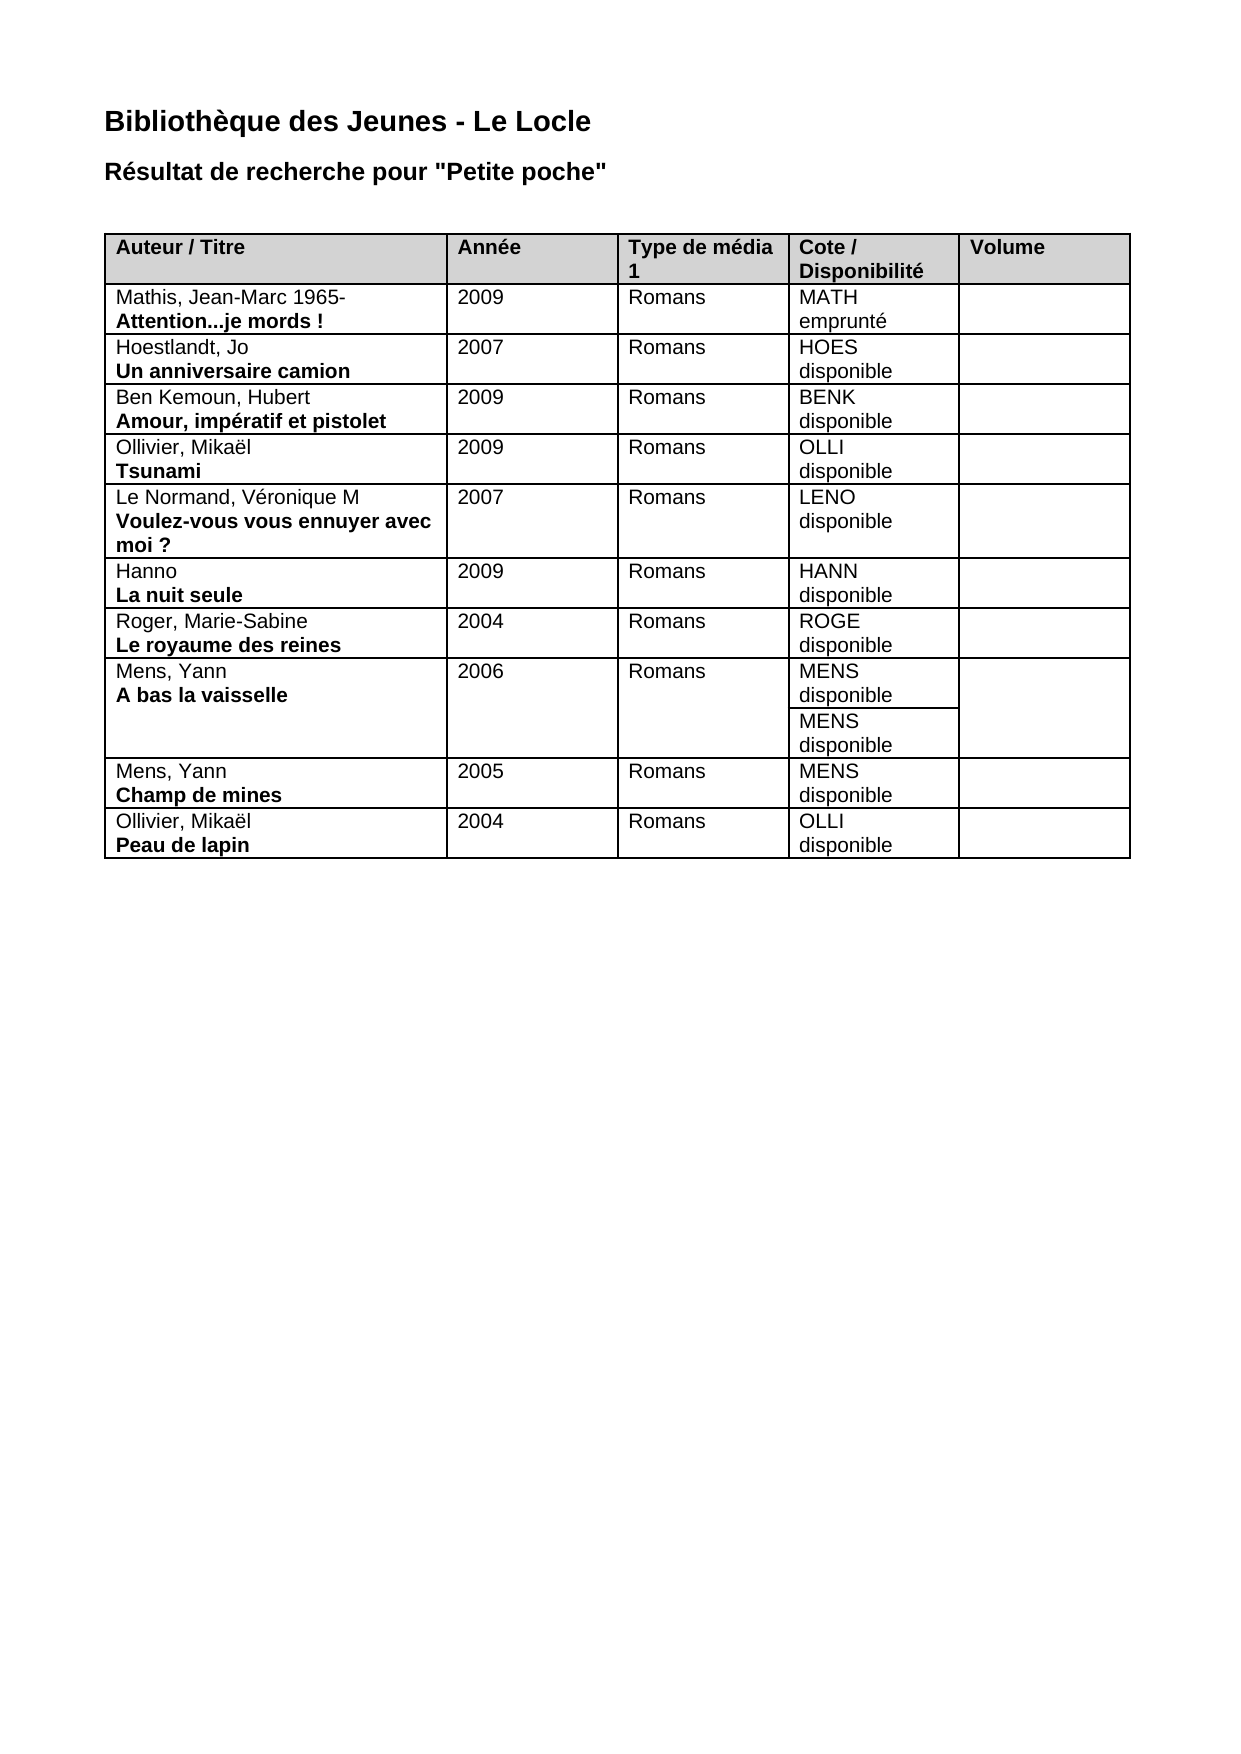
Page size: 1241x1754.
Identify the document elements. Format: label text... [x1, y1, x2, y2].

table_header Type de média 1 [619, 235, 788, 283]
table_cell Mens, Yann A bas la vaisselle [106, 659, 446, 757]
table_cell 2006 [448, 659, 617, 757]
table_cell Romans [619, 759, 788, 807]
table_cell 2004 [448, 809, 617, 857]
table_cell OLLI disponible [790, 809, 958, 857]
table_cell [960, 435, 1129, 483]
table_cell Romans [619, 335, 788, 383]
table_cell [960, 335, 1129, 383]
table_cell Romans [619, 435, 788, 483]
table_cell MATH emprunté [790, 285, 958, 333]
table_cell MENS disponible [790, 709, 958, 757]
table_cell [960, 609, 1129, 657]
text Bibliothèque des Jeunes - Le Locle [104, 104, 1136, 138]
table_header Auteur / Titre [106, 235, 446, 283]
table_cell Mathis, Jean-Marc 1965- Attention...je mords ! [106, 285, 446, 333]
table_cell Romans [619, 609, 788, 657]
table_cell OLLI disponible [790, 435, 958, 483]
table_cell 2007 [448, 335, 617, 383]
table_cell Romans [619, 659, 788, 757]
table_cell BENK disponible [790, 385, 958, 433]
table_cell Romans [619, 385, 788, 433]
table_cell Hoestlandt, Jo Un anniversaire camion [106, 335, 446, 383]
table_cell 2005 [448, 759, 617, 807]
table_cell 2004 [448, 609, 617, 657]
table_cell 2007 [448, 485, 617, 557]
text Résultat de recherche pour "Petite poche" [104, 156, 1136, 185]
table_cell LENO disponible [790, 485, 958, 557]
table_cell Romans [619, 285, 788, 333]
table_cell Ollivier, Mikaël Peau de lapin [106, 809, 446, 857]
table_cell HANN disponible [790, 559, 958, 607]
table_cell Hanno La nuit seule [106, 559, 446, 607]
table_cell [960, 759, 1129, 807]
table_cell Le Normand, Véronique M Voulez-vous vous ennuyer avec moi ? [106, 485, 446, 557]
table_cell [960, 285, 1129, 333]
table_cell 2009 [448, 435, 617, 483]
table_header Cote / Disponibilité [790, 235, 958, 283]
table_header Volume [960, 235, 1129, 283]
table_cell 2009 [448, 559, 617, 607]
table_cell Mens, Yann Champ de mines [106, 759, 446, 807]
table_cell Ollivier, Mikaël Tsunami [106, 435, 446, 483]
table_cell Roger, Marie-Sabine Le royaume des reines [106, 609, 446, 657]
table_cell HOES disponible [790, 335, 958, 383]
table_header Année [448, 235, 617, 283]
table_cell Romans [619, 559, 788, 607]
table_cell MENS disponible [790, 659, 958, 707]
table_cell Romans [619, 485, 788, 557]
table_cell [960, 385, 1129, 433]
table_cell [960, 559, 1129, 607]
table_cell ROGE disponible [790, 609, 958, 657]
table_cell [960, 809, 1129, 857]
table_cell [960, 485, 1129, 557]
table_cell [960, 659, 1129, 757]
table_cell Romans [619, 809, 788, 857]
table_cell 2009 [448, 385, 617, 433]
table_cell MENS disponible [790, 759, 958, 807]
table_cell Ben Kemoun, Hubert Amour, impératif et pistolet [106, 385, 446, 433]
table_cell 2009 [448, 285, 617, 333]
